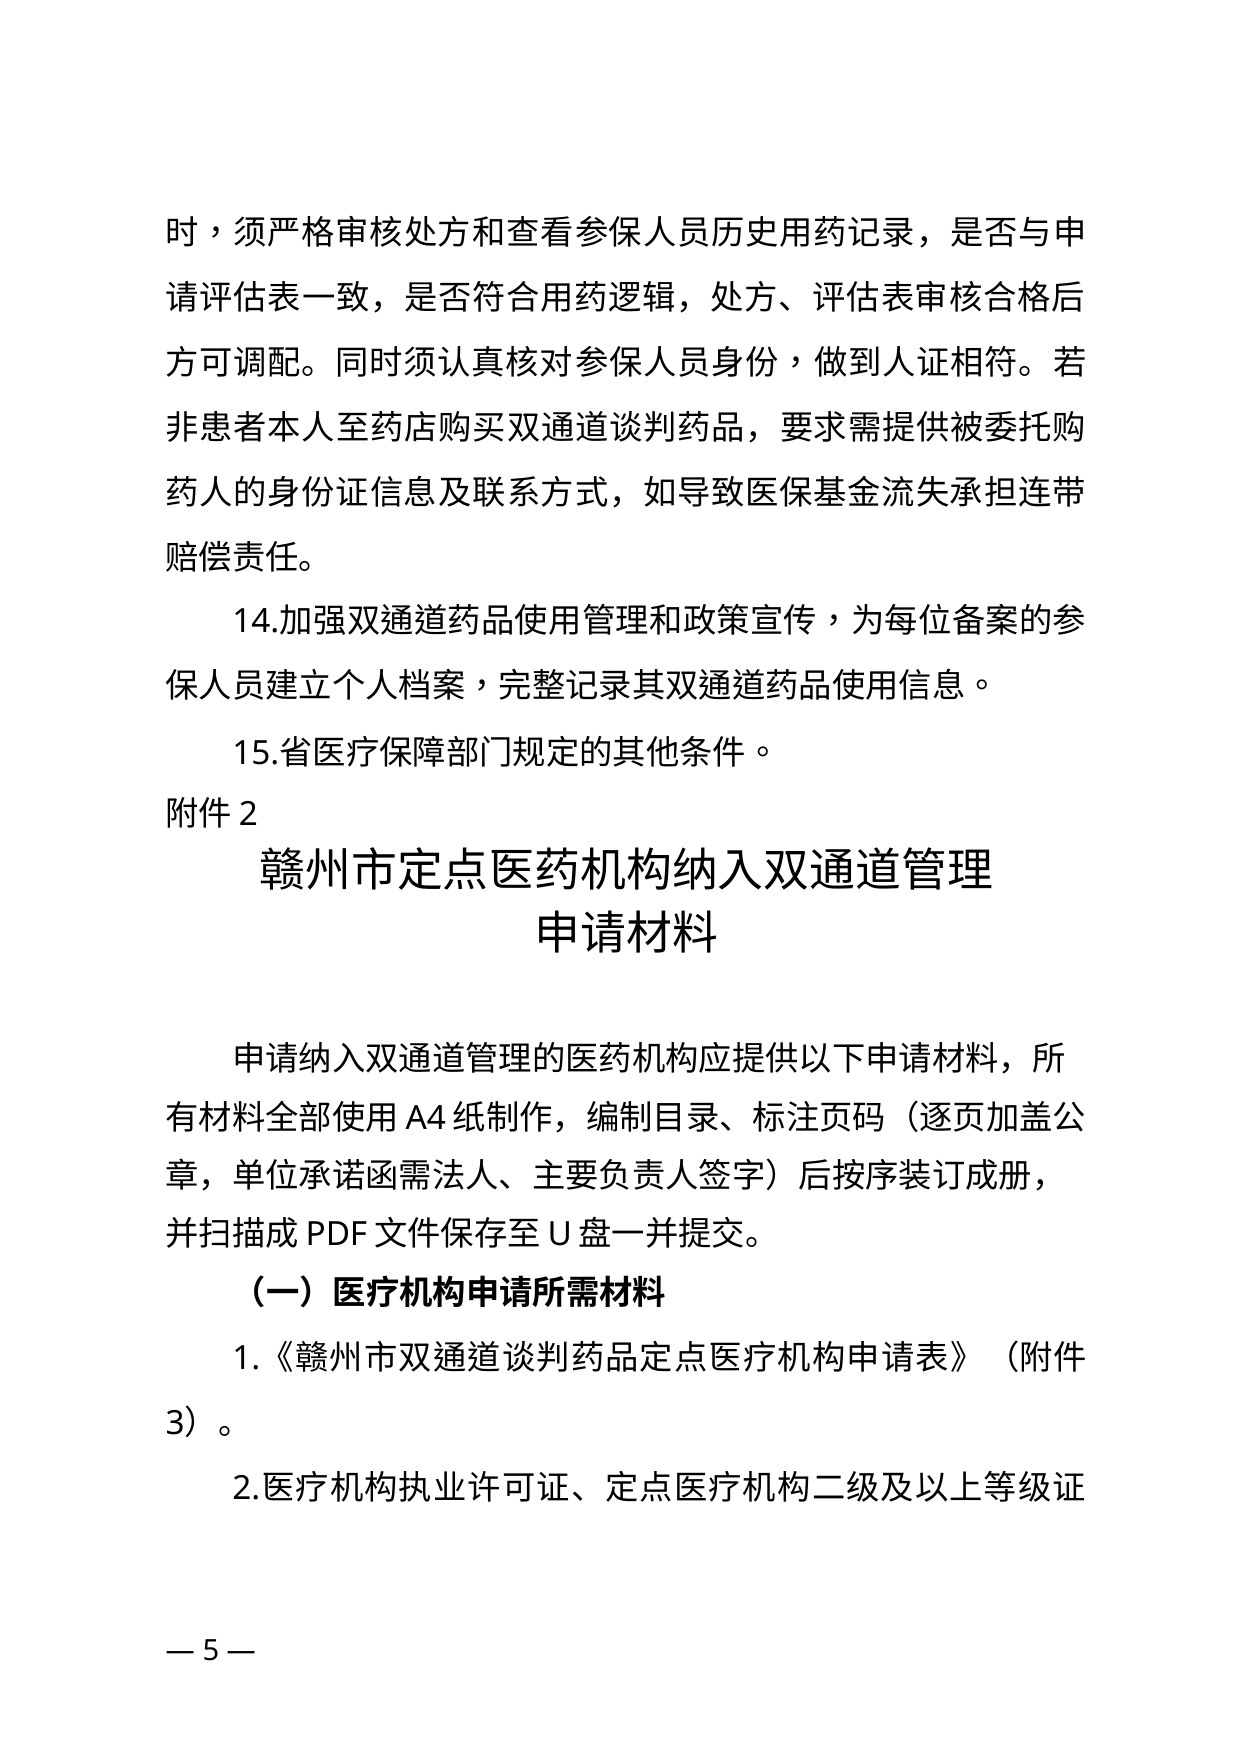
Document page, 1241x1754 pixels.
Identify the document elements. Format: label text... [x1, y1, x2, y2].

list 14.加强双通道药品使用管理和政策宣传，为每位备案的参保人员建立个人档案，完整记录其双通道药品使用信息。 [165, 587, 1087, 717]
text 1.《赣州市双通道谈判药品定点医疗机构申请表》（附件3）。 [165, 1322, 1087, 1452]
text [165, 1452, 1087, 1517]
list 15.省医疗保障部门规定的其他条件。 [165, 717, 1087, 782]
text （一）医疗机构申请所需材料 [165, 1257, 1087, 1322]
text 赣州市定点医药机构纳入双通道管理 [165, 837, 1087, 899]
text 申请纳入双通道管理的医药机构应提供以下申请材料，所有材料全部使用A4纸制作，编制目录、标注页码（逐页加盖公章，单位承诺函需法人、主要负责人签字）后按序装订成册，并扫描成PDF文件保存至U盘一并提交。 [165, 1024, 1087, 1257]
text 申请材料 [165, 899, 1087, 962]
text 附件2 [165, 782, 1087, 837]
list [165, 197, 1087, 587]
